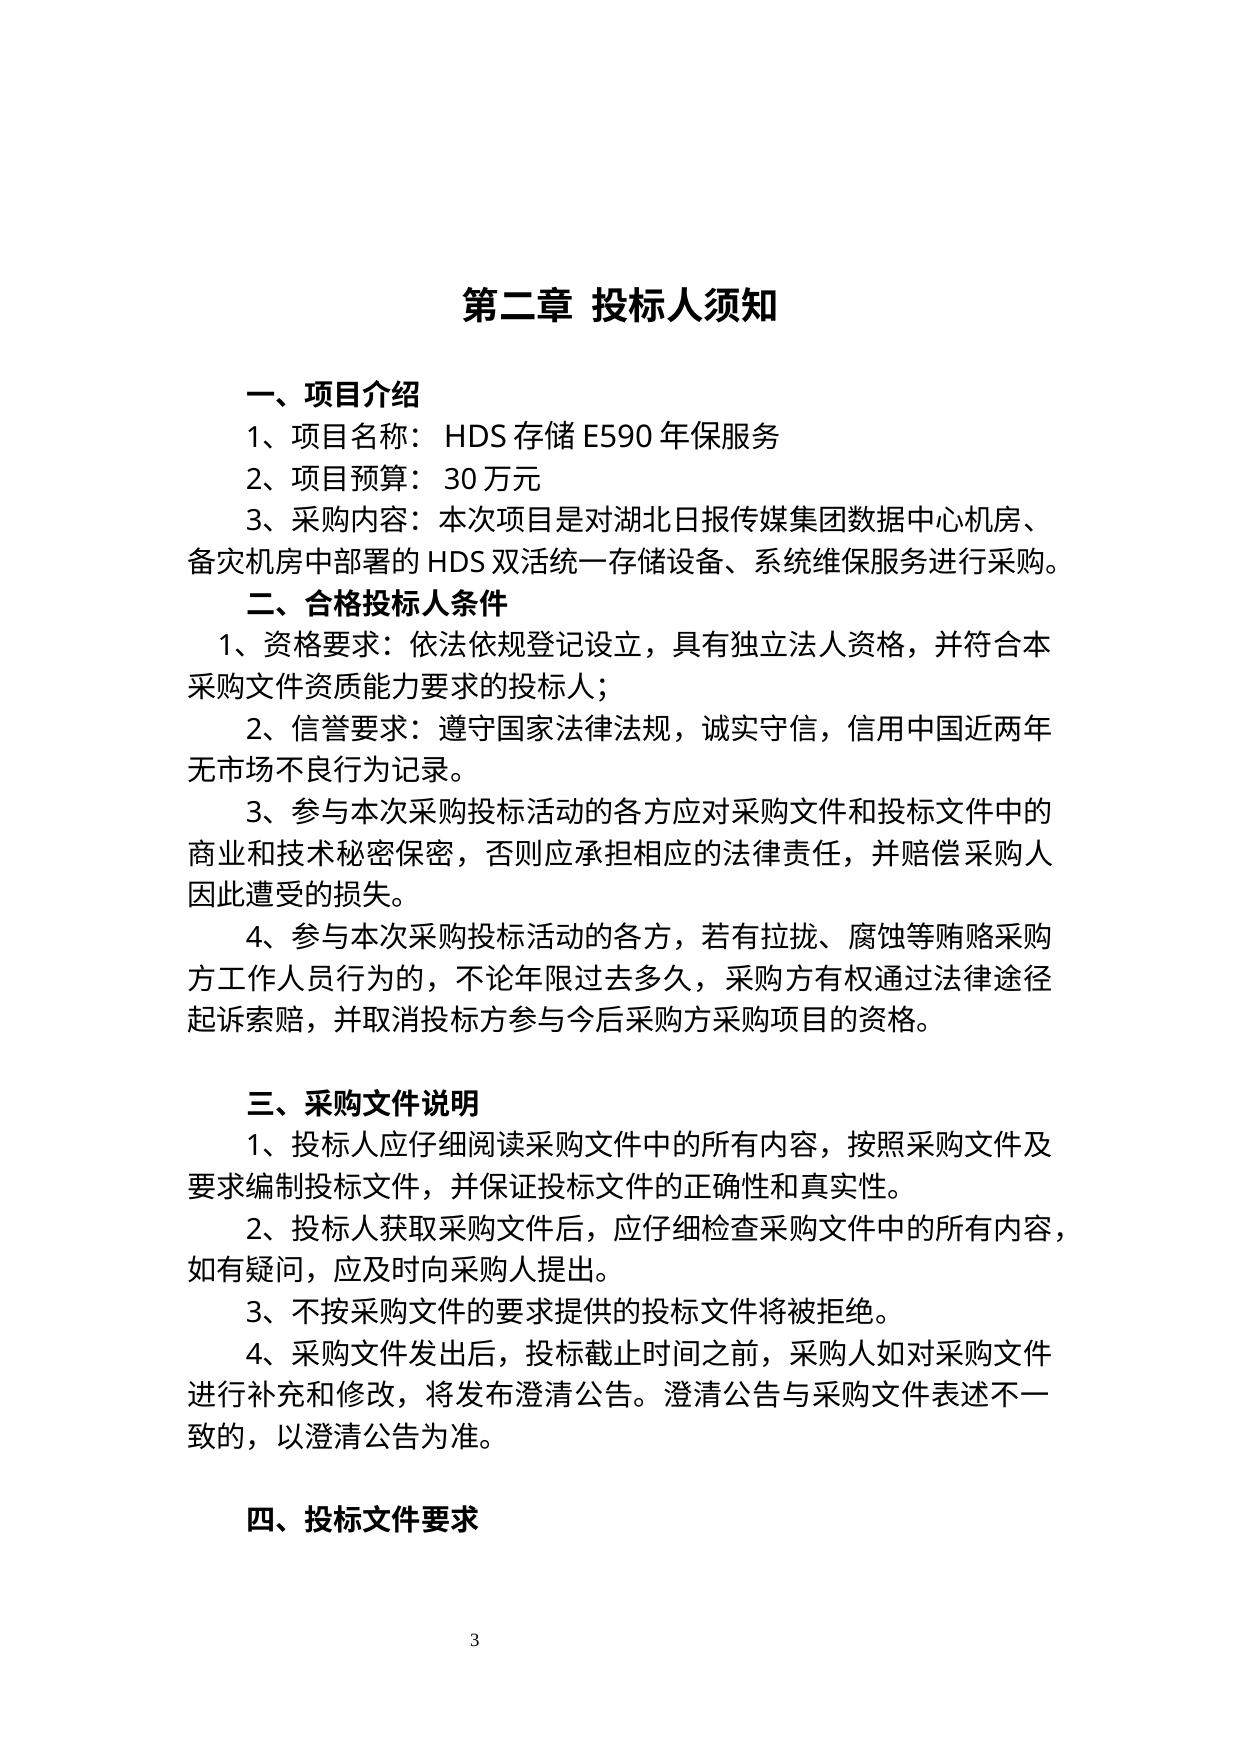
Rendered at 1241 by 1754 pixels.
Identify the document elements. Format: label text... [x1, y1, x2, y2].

text 3、参与本次采购投标活动的各方应对采购文件和投标文件中的商业和技术秘密保密，否则应承担相应的法律责任，并赔偿采购人因此遭受的损失。 [187, 789, 1053, 914]
text 一、项目介绍 [187, 372, 1053, 414]
text 3、采购内容：本次项目是对湖北日报传媒集团数据中心机房、备灾机房中部署的HDS双活统一存储设备、系统维保服务进行采购。 [187, 497, 1053, 581]
list 1、资格要求：依法依规登记设立，具有独立法人资格，并符合本采购文件资质能力要求的投标人； [187, 622, 1053, 706]
text 1、项目名称： HDS存储E590年保服务 [187, 414, 1053, 456]
text 二、合格投标人条件 [187, 581, 1053, 622]
text 2、项目预算： 30万元 [187, 456, 1053, 497]
text 2、投标人获取采购文件后，应仔细检查采购文件中的所有内容，如有疑问，应及时向采购人提出。 [187, 1206, 1053, 1289]
text 4、参与本次采购投标活动的各方，若有拉拢、腐蚀等贿赂采购方工作人员行为的，不论年限过去多久，采购方有权通过法律途径起诉索赔，并取消投标方参与今后采购方采购项目的资格。 [187, 914, 1053, 1039]
text 3、不按采购文件的要求提供的投标文件将被拒绝。 [187, 1289, 1053, 1331]
text 第二章 投标人须知 [187, 276, 1053, 330]
text 四、投标文件要求 [187, 1497, 1053, 1539]
text 2、信誉要求：遵守国家法律法规，诚实守信，信用中国近两年无市场不良行为记录。 [187, 706, 1053, 789]
text 1、投标人应仔细阅读采购文件中的所有内容，按照采购文件及要求编制投标文件，并保证投标文件的正确性和真实性。 [187, 1122, 1053, 1206]
text 三、采购文件说明 [187, 1081, 1053, 1122]
text 4、采购文件发出后，投标截止时间之前，采购人如对采购文件进行补充和修改，将发布澄清公告。澄清公告与采购文件表述不一致的，以澄清公告为准。 [187, 1331, 1053, 1456]
